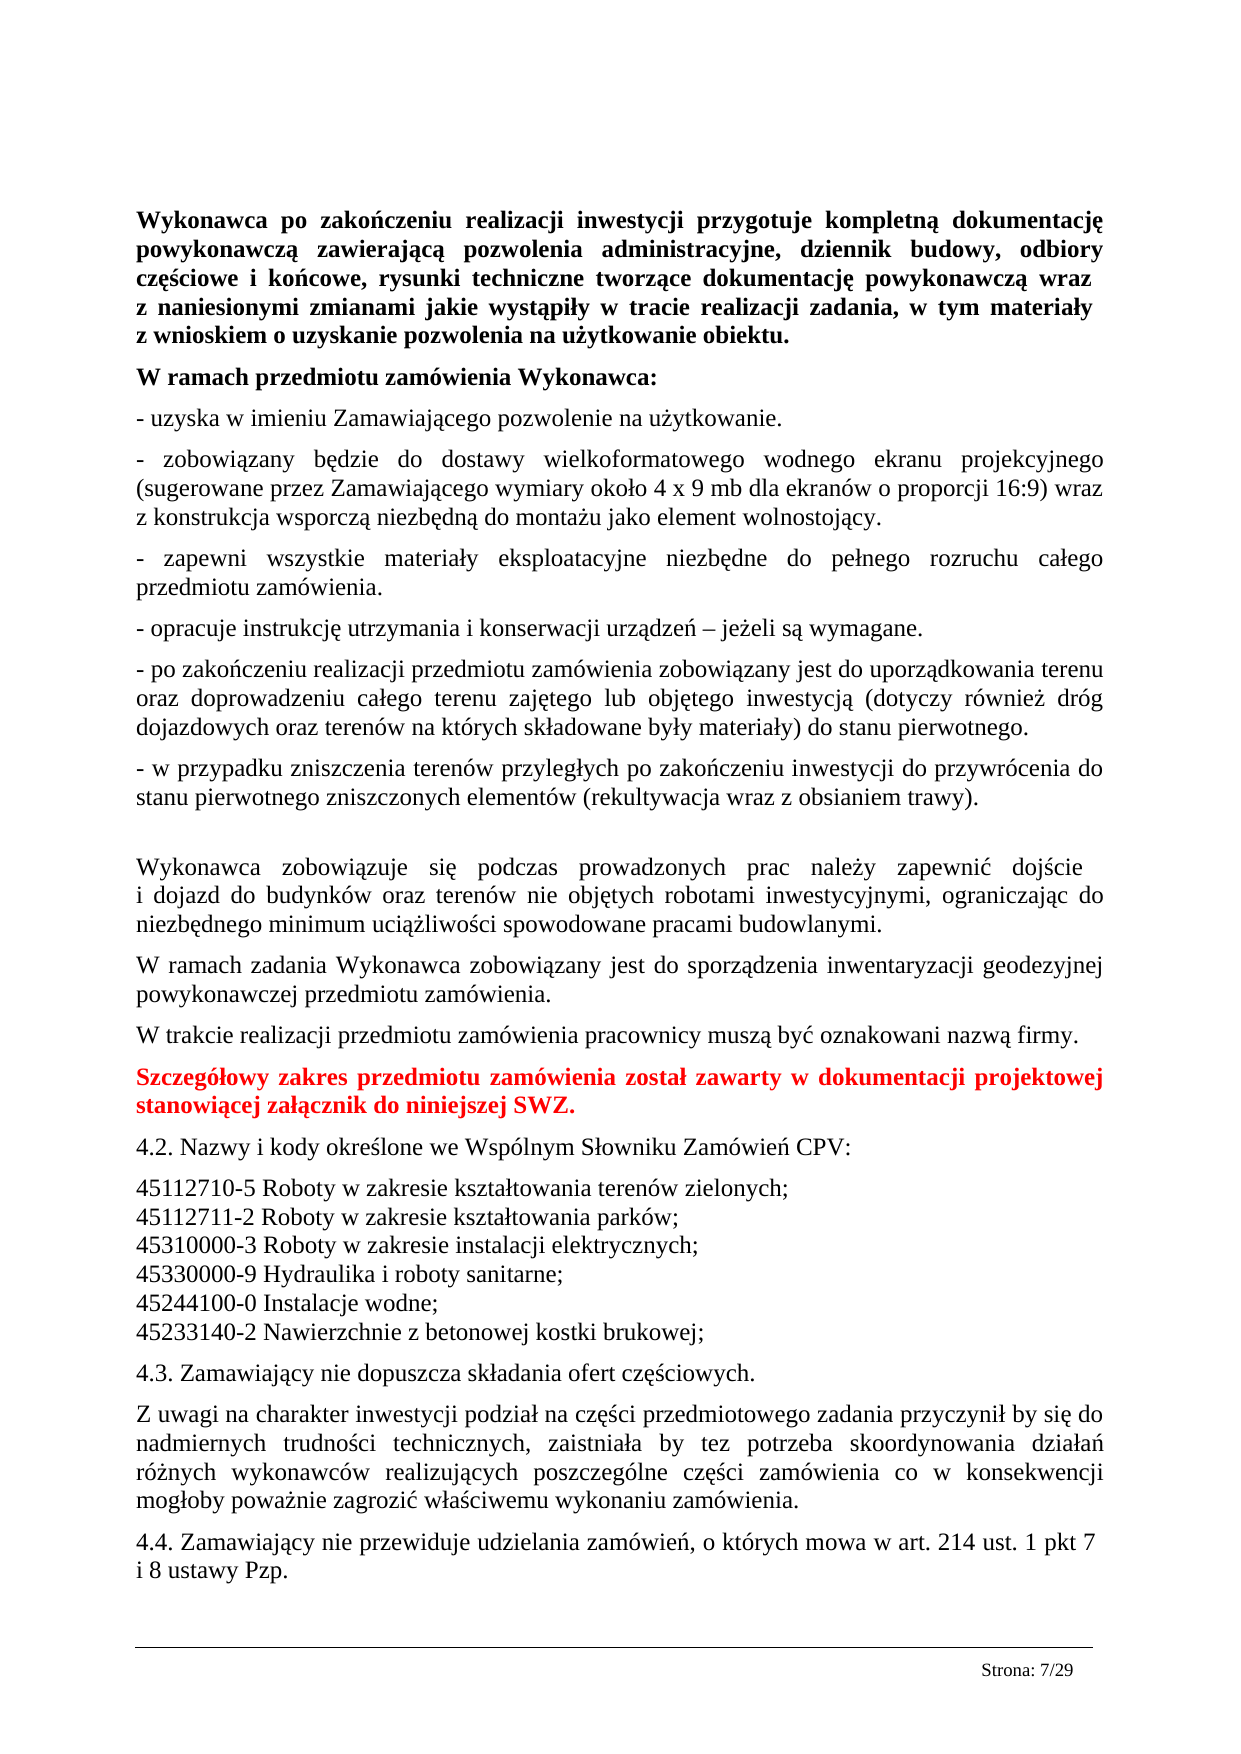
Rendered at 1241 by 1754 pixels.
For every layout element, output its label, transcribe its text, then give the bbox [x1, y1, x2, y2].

subtitle - zapewni wszystkie materiały eksploatacyjne niezbędne do pełnego rozruchu całego przedmiotu zamówienia. [136, 543, 1104, 601]
text Wykonawca po zakończeniu realizacji inwestycji przygotuje kompletną dokumentację powykonawczą zawierającą pozwolenia administracyjne, dziennik budowy, odbiory częściowe i końcowe, rysunki techniczne tworzące dokumentację powykonawczą wraz z naniesionymi zmianami jakie wystąpiły w tracie realizacji zadania, w tym materiały z wnioskiem o uzyskanie pozwolenia na użytkowanie obiektu. [136, 206, 1104, 349]
text - uzyska w imieniu Zamawiającego pozwolenie na użytkowanie. [136, 403, 1104, 432]
text 4.3. Zamawiający nie dopuszcza składania ofert częściowych. [136, 1358, 1104, 1387]
subtitle - zobowiązany będzie do dostawy wielkoformatowego wodnego ekranu projekcyjnego (sugerowane przez Zamawiającego wymiary około 4 x 9 mb dla ekranów o proporcji 16:9) wraz z konstrukcja wsporczą niezbędną do montażu jako element wolnostojący. [136, 444, 1104, 531]
text 45330000-9 Hydraulika i roboty sanitarne; [136, 1259, 1104, 1288]
text - w przypadku zniszczenia terenów przyległych po zakończeniu inwestycji do przywrócenia do stanu pierwotnego zniszczonych elementów (rekultywacja wraz z obsianiem trawy). [136, 753, 1104, 811]
text W ramach przedmiotu zamówienia Wykonawca: [136, 362, 1104, 391]
text 45244100-0 Instalacje wodne; [136, 1288, 1104, 1317]
text 45112711-2 Roboty w zakresie kształtowania parków; [136, 1202, 1104, 1231]
text Wykonawca zobowiązuje się podczas prowadzonych prac należy zapewnić dojście i dojazd do budynków oraz terenów nie objętych robotami inwestycyjnymi, ograniczając do niezbędnego minimum uciążliwości spowodowane pracami budowlanymi. [136, 852, 1104, 938]
text W ramach zadania Wykonawca zobowiązany jest do sporządzenia inwentaryzacji geodezyjnej powykonawczej przedmiotu zamówienia. [136, 951, 1104, 1008]
subtitle Szczegółowy zakres przedmiotu zamówienia został zawarty w dokumentacji projektowej stanowiącej załącznik do niniejszej SWZ. [136, 1062, 1104, 1119]
text 45310000-3 Roboty w zakresie instalacji elektrycznych; [136, 1231, 1104, 1259]
subtitle 4.2. Nazwy i kody określone we Wspólnym Słowniku Zamówień CPV: [136, 1132, 1104, 1161]
text 45112710-5 Roboty w zakresie kształtowania terenów zielonych; [136, 1173, 1104, 1202]
subtitle - po zakończeniu realizacji przedmiotu zamówienia zobowiązany jest do uporządkowania terenu oraz doprowadzeniu całego terenu zajętego lub objętego inwestycją (dotyczy również dróg dojazdowych oraz terenów na których składowane były materiały) do stanu pierwotnego. [136, 654, 1104, 741]
text 4.4. Zamawiający nie przewiduje udzielania zamówień, o których mowa w art. 214 ust. 1 pkt 7 i 8 ustawy Pzp. [136, 1527, 1104, 1584]
text 45233140-2 Nawierzchnie z betonowej kostki brukowej; [136, 1317, 1104, 1346]
subtitle - opracuje instrukcję utrzymania i konserwacji urządzeń – jeżeli są wymagane. [136, 613, 1104, 642]
text Z uwagi na charakter inwestycji podział na części przedmiotowego zadania przyczynił by się do nadmiernych trudności technicznych, zaistniała by tez potrzeba skoordynowania działań różnych wykonawców realizujących poszczególne części zamówienia co w konsekwencji mogłoby poważnie zagrozić właściwemu wykonaniu zamówienia. [136, 1399, 1104, 1514]
subtitle W trakcie realizacji przedmiotu zamówienia pracownicy muszą być oznakowani nazwą firmy. [136, 1021, 1104, 1049]
